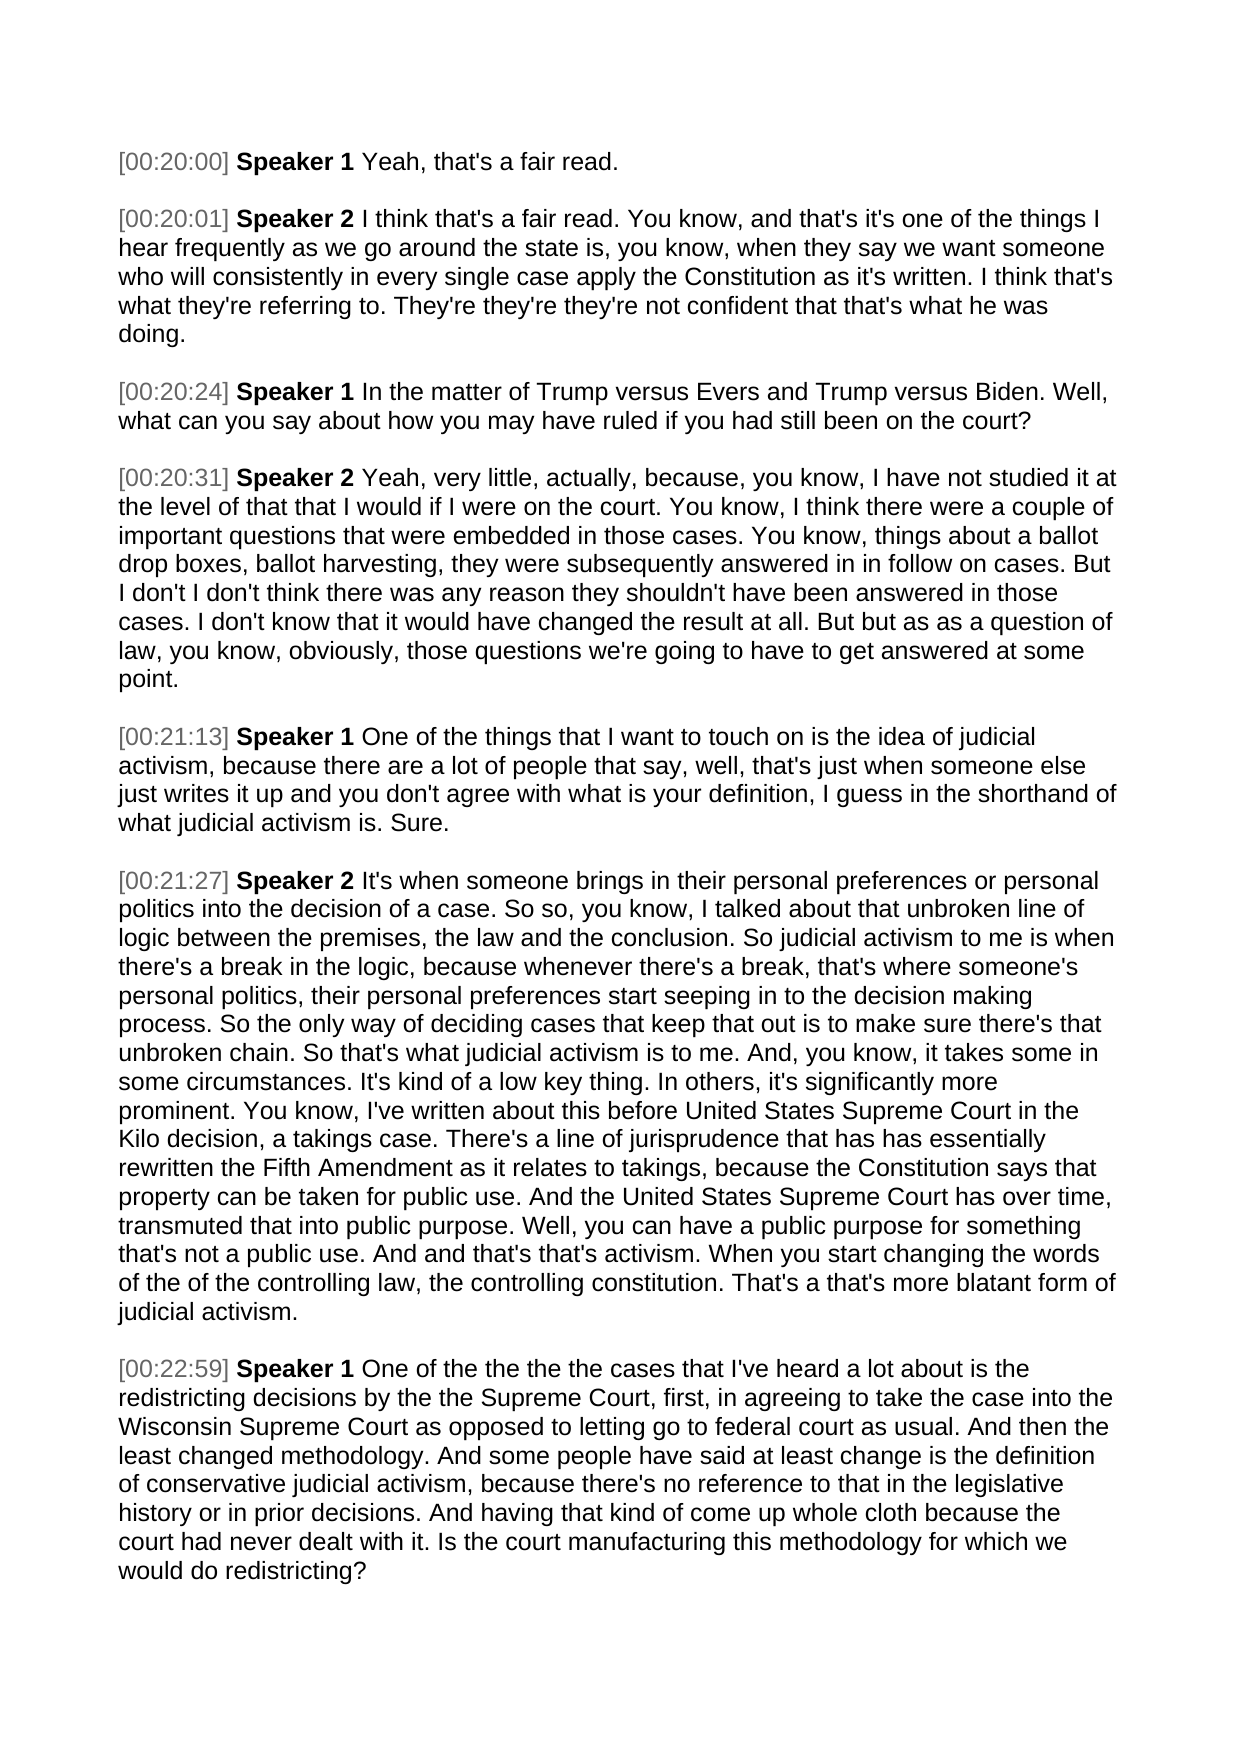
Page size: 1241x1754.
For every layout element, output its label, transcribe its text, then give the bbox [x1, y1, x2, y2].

text [00:20:00] Speaker 1 Yeah, that's a fair read. [118, 147, 1122, 176]
text [00:21:13] Speaker 1 One of the things that I want to touch on is the idea of judicial activism, because there are a lot of people that say, well, that's just when someone else just writes it up and you don't agree with what is your definition, I guess in the shorthand of what judicial activism is. Sure. [118, 722, 1122, 837]
text [00:20:31] Speaker 2 Yeah, very little, actually, because, you know, I have not studied it at the level of that that I would if I were on the court. You know, I think there were a couple of important questions that were embedded in those cases. You know, things about a ballot drop boxes, ballot harvesting, they were subsequently answered in in follow on cases. But I don't I don't think there was any reason they shouldn't have been answered in those cases. I don't know that it would have changed the result at all. But but as as a question of law, you know, obviously, those questions we're going to have to get answered at some point. [118, 463, 1122, 693]
text [00:20:01] Speaker 2 I think that's a fair read. You know, and that's it's one of the things I hear frequently as we go around the state is, you know, when they say we want someone who will consistently in every single case apply the Constitution as it's written. I think that's what they're referring to. They're they're they're not confident that that's what he was doing. [118, 204, 1122, 348]
text [00:22:59] Speaker 1 One of the the the the cases that I've heard a lot about is the redistricting decisions by the the Supreme Court, first, in agreeing to take the case into the Wisconsin Supreme Court as opposed to letting go to federal court as usual. And then the least changed methodology. And some people have said at least change is the definition of conservative judicial activism, because there's no reference to that in the legislative history or in prior decisions. And having that kind of come up whole cloth because the court had never dealt with it. Is the court manufacturing this methodology for which we would do redistricting? [118, 1354, 1122, 1584]
text [00:21:27] Speaker 2 It's when someone brings in their personal preferences or personal politics into the decision of a case. So so, you know, I talked about that unbroken line of logic between the premises, the law and the conclusion. So judicial activism to me is when there's a break in the logic, because whenever there's a break, that's where someone's personal politics, their personal preferences start seeping in to the decision making process. So the only way of deciding cases that keep that out is to make sure there's that unbroken chain. So that's what judicial activism is to me. And, you know, it takes some in some circumstances. It's kind of a low key thing. In others, it's significantly more prominent. You know, I've written about this before United States Supreme Court in the Kilo decision, a takings case. There's a line of jurisprudence that has has essentially rewritten the Fifth Amendment as it relates to takings, because the Constitution says that property can be taken for public use. And the United States Supreme Court has over time, transmuted that into public purpose. Well, you can have a public purpose for something that's not a public use. And and that's that's activism. When you start changing the words of the of the controlling law, the controlling constitution. That's a that's more blatant form of judicial activism. [118, 866, 1122, 1326]
text [00:20:24] Speaker 1 In the matter of Trump versus Evers and Trump versus Biden. Well, what can you say about how you may have ruled if you had still been on the court? [118, 377, 1122, 434]
